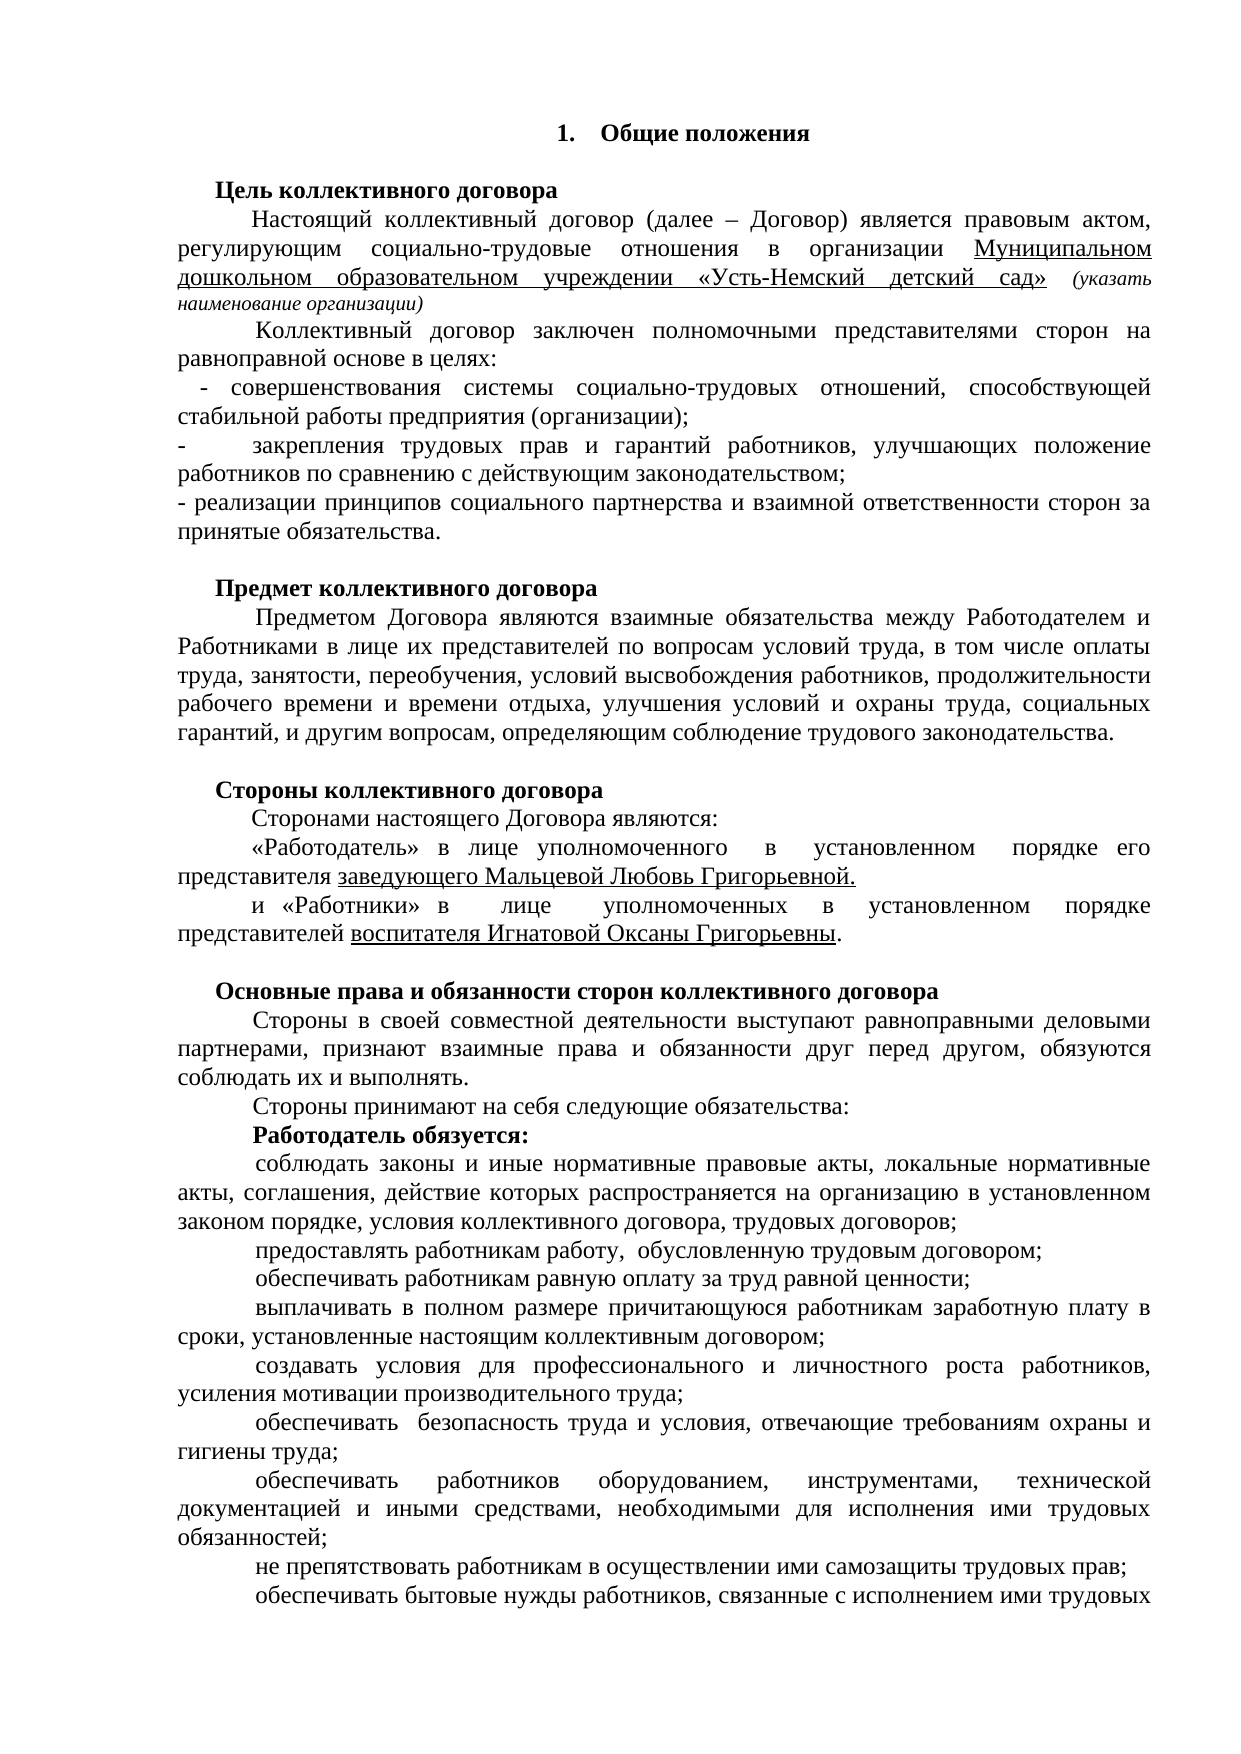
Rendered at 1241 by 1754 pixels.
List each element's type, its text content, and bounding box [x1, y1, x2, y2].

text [177, 1580, 1152, 1608]
text обеспечивать работникам равную оплату за труд равной ценности; [177, 1263, 1152, 1292]
text «Работодатель» в лице уполномоченного в установленном порядке его представителя заведующего Мальцевой Любовь Григорьевной. [177, 832, 1152, 890]
text создавать условия для профессионального и личностного роста работников, усиления мотивации производительного труда; [177, 1350, 1152, 1407]
text - реализации принципов социального партнерства и взаимной ответственности сторон за принятые обязательства. [177, 487, 1152, 545]
text - закрепления трудовых прав и гарантий работников, улучшающих положение работников по сравнению с действующим законодательством; [177, 430, 1152, 487]
text обеспечивать работников оборудованием, инструментами, технической документацией и иными средствами, необходимыми для исполнения ими трудовых обязанностей; [177, 1465, 1152, 1551]
list Общие положения [215, 118, 1152, 147]
text Настоящий коллективный договор (далее – Договор) является правовым актом, регулирующим социально-трудовые отношения в организации Муниципальном дошкольном образовательном учреждении «Усть-Немский детский сад» (указать наименование организации) [177, 204, 1152, 315]
text Коллективный договор заключен полномочными представителями сторон на равноправной основе в целях: [177, 315, 1152, 372]
text соблюдать законы и иные нормативные правовые акты, локальные нормативные акты, соглашения, действие которых распространяется на организацию в установленном законом порядке, условия коллективного договора, трудовых договоров; [177, 1148, 1152, 1235]
text Работодатель обязуется: [177, 1120, 1152, 1148]
list Предмет коллективного договора [177, 573, 1152, 602]
text Предметом Договора являются взаимные обязательства между Работодателем и Работниками в лице их представителей по вопросам условий труда, в том числе оплаты труда, занятости, переобучения, условий высвобождения работников, продолжительности рабочего времени и времени отдыха, улучшения условий и охраны труда, социальных гарантий, и другим вопросам, определяющим соблюдение трудового законодательства. [177, 602, 1152, 746]
text - совершенствования системы социально-трудовых отношений, способствующей стабильной работы предприятия (организации); [177, 372, 1152, 430]
text и «Работники» в лице уполномоченных в установленном порядке представителей воспитателя Игнатовой Оксаны Григорьевны. [177, 890, 1152, 947]
text Стороны в своей совместной деятельности выступают равноправными деловыми партнерами, признают взаимные права и обязанности друг перед другом, обязуются соблюдать их и выполнять. [177, 1005, 1152, 1091]
list Цель коллективного договора [177, 176, 1152, 204]
text не препятствовать работникам в осуществлении ими самозащиты трудовых прав; [177, 1551, 1152, 1580]
text Стороны принимают на себя следующие обязательства: [177, 1091, 1152, 1120]
text предоставлять работникам работу, обусловленную трудовым договором; [177, 1235, 1152, 1263]
list Основные права и обязанности сторон коллективного договора [177, 976, 1152, 1005]
list Стороны коллективного договора [177, 775, 1152, 803]
text выплачивать в полном размере причитающуюся работникам заработную плату в сроки, установленные настоящим коллективным договором; [177, 1292, 1152, 1350]
text обеспечивать безопасность труда и условия, отвечающие требованиям охраны и гигиены труда; [177, 1407, 1152, 1465]
text Сторонами настоящего Договора являются: [177, 803, 1152, 832]
